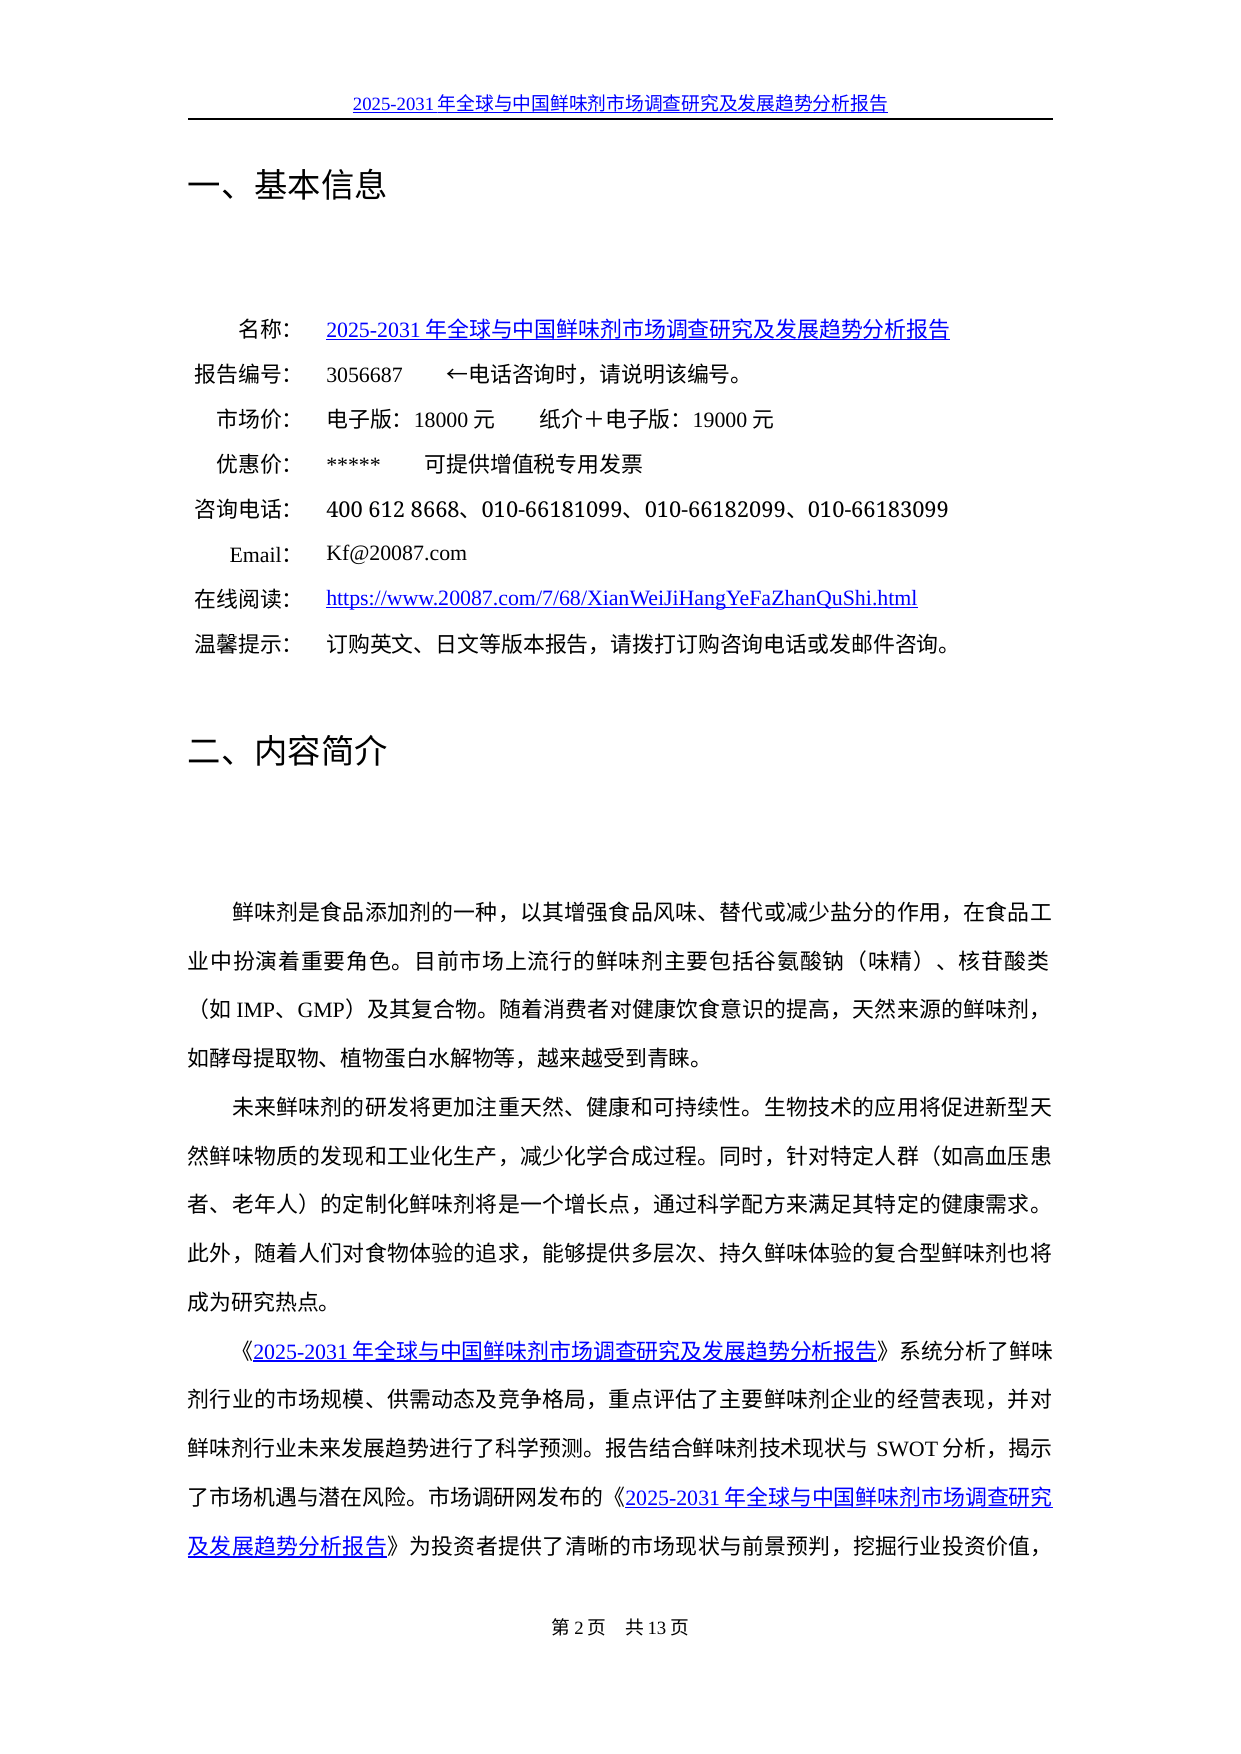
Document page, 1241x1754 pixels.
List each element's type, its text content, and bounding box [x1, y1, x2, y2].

table_cell Kf@20087.com [315, 537, 1073, 582]
table_cell 3056687 ←电话咨询时，请说明该编号。 [315, 357, 1073, 402]
table_cell 订购英文、日文等版本报告，请拨打订购咨询电话或发邮件咨询。 [315, 627, 1073, 672]
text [187, 894, 1053, 1561]
table_cell 报告编号： [167, 357, 315, 402]
title 一、基本信息 [187, 150, 1053, 215]
table_cell Email： [167, 537, 315, 582]
table_cell 市场价： [167, 402, 315, 447]
table_cell 咨询电话： [167, 492, 315, 537]
table_cell 温馨提示： [167, 627, 315, 672]
table_cell 优惠价： [167, 447, 315, 492]
title 二、内容简介 [187, 717, 1053, 782]
table_header 名称： [167, 312, 315, 357]
table_cell 在线阅读： [167, 582, 315, 627]
table_cell [315, 582, 1073, 627]
table_cell 400 612 8668、010-66181099、010-66182099、010-66183099 [315, 492, 1073, 537]
table_cell ***** 可提供增值税专用发票 [315, 447, 1073, 492]
table_cell 电子版：18000 元 纸介＋电子版：19000 元 [315, 402, 1073, 447]
table_header 2025-2031年全球与中国鲜味剂市场调查研究及发展趋势分析报告 [315, 312, 1073, 357]
